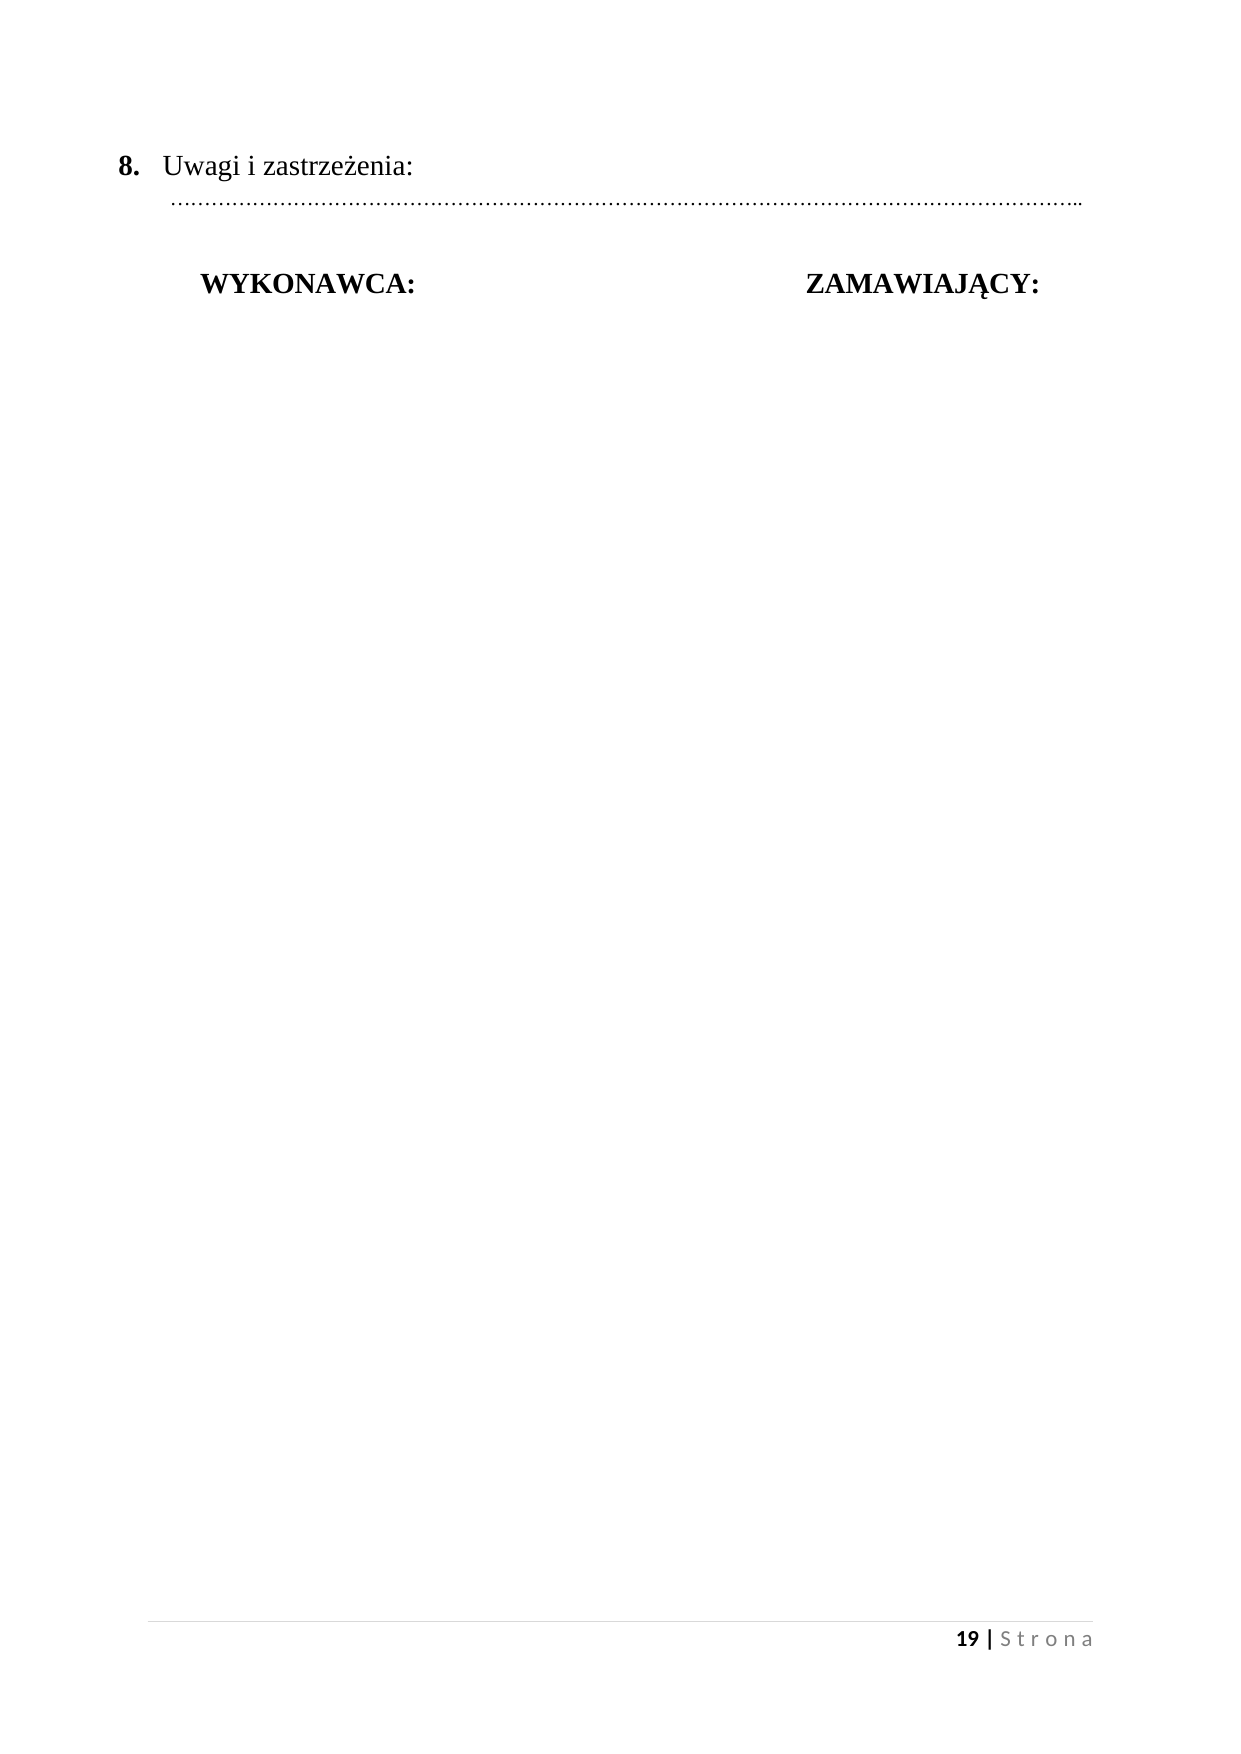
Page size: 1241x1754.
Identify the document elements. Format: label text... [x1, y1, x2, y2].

list Uwagi i zastrzeżenia: [118, 148, 1093, 181]
text …………………………………………………………………………………………………………………….. [148, 186, 1093, 210]
text WYKONAWCA: ZAMAWIAJĄCY: [148, 266, 1093, 300]
